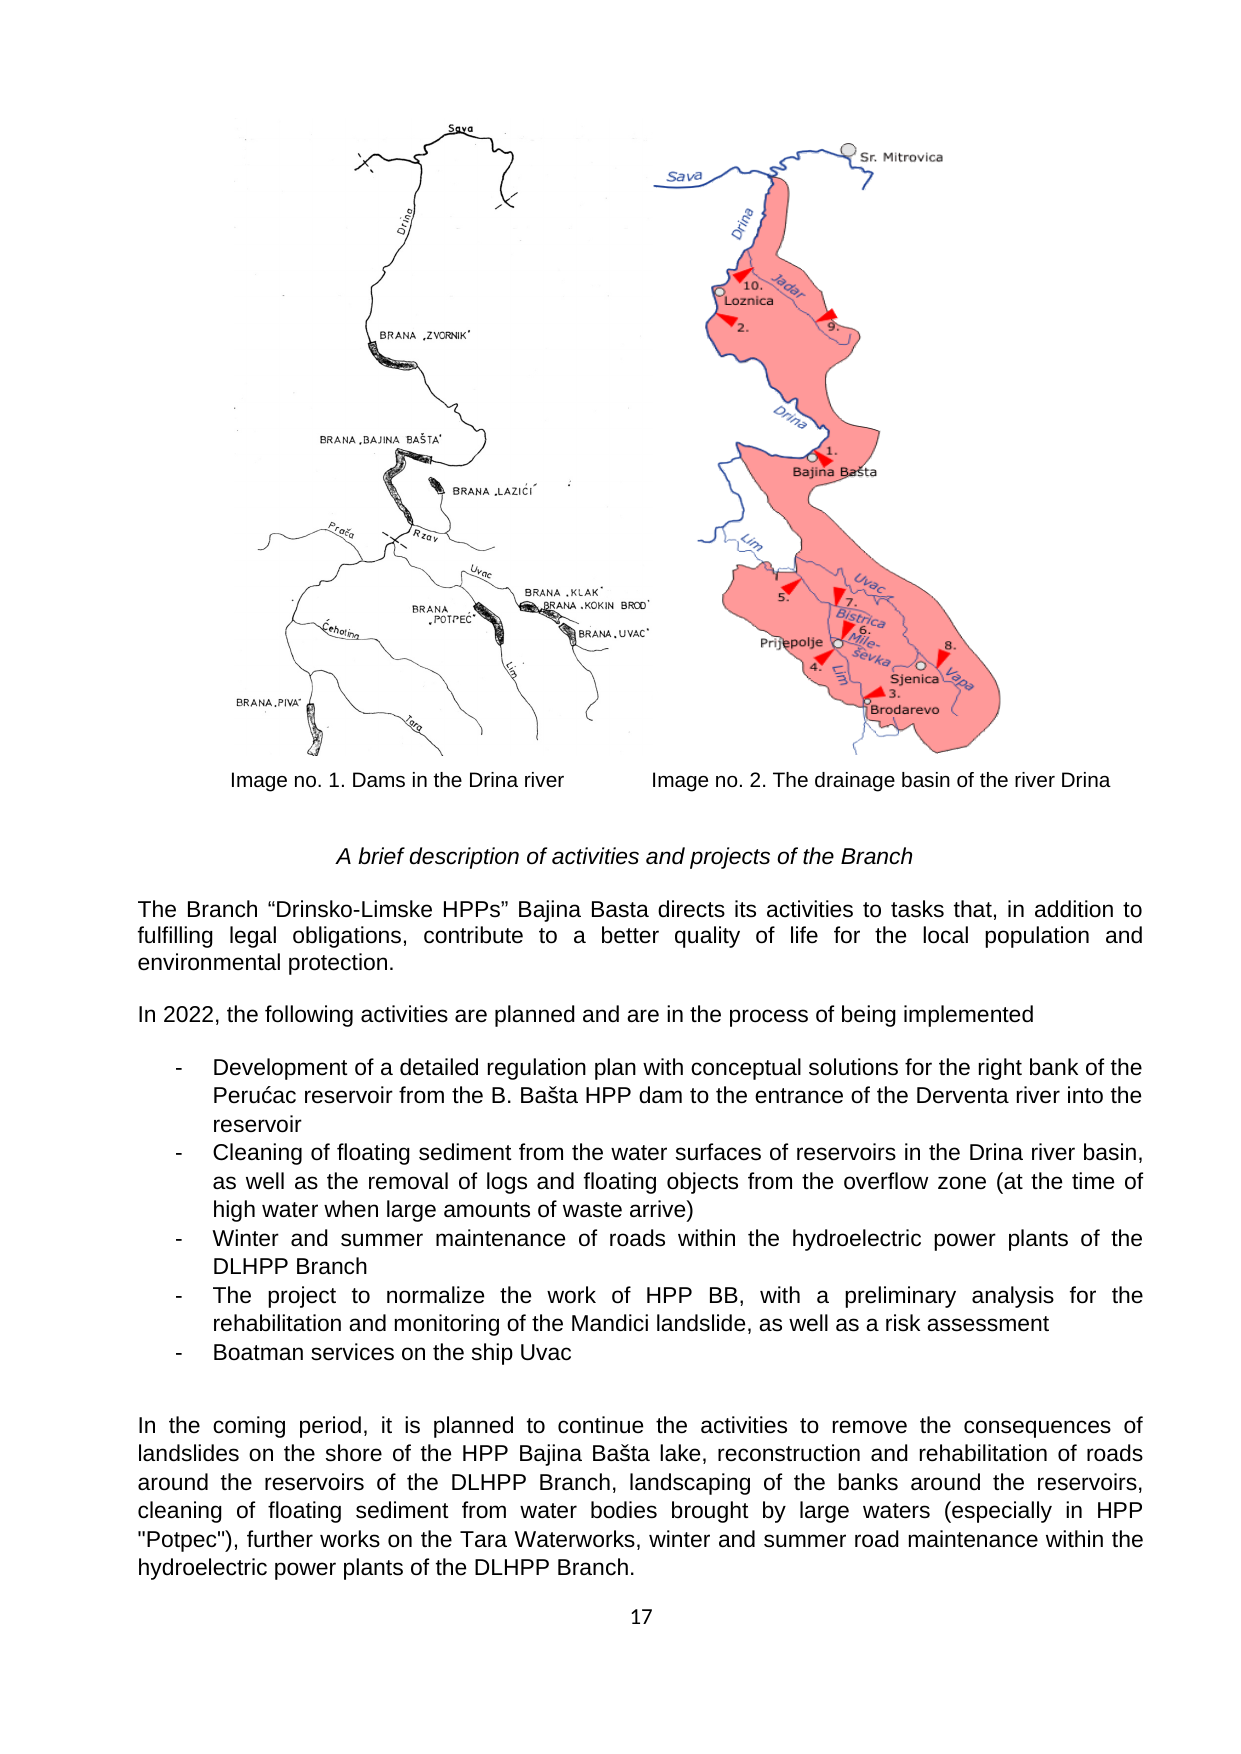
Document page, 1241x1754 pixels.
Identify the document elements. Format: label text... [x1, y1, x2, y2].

list Winter and summer maintenance of roads within the hydroelectric power plants of the DLHPP Branch [175, 1225, 1144, 1279]
text Image no. 1. Dams in the Drina river Image no. 2. The drainage basin of the river Drina [137, 768, 1141, 792]
list Development of a detailed regulation plan with conceptual solutions for the right bank of the Perućac reservoir from the B. Bašta HPP dam to the entrance of the Derventa river into the reservoir [175, 1054, 1144, 1137]
list Boatman services on the ship Uvac [175, 1338, 1144, 1365]
list Cleaning of floating sediment from the water surfaces of reservoirs in the Drina river basin, as well as the removal of logs and floating objects from the overflow zone (at the time of high water when large amounts of waste arrive) [175, 1139, 1144, 1223]
list The project to normalize the work of HPP BB, with a preliminary analysis for the rehabilitation and monitoring of the Mandici landslide, as well as a risk assessment [175, 1282, 1144, 1336]
picture [234, 118, 1001, 756]
text In the coming period, it is planned to continue the activities to remove the consequences of landslides on the shore of the HPP Bajina Bašta lake, reconstruction and rehabilitation of roads around the reservoirs of the DLHPP Branch, landscaping of the banks around the reservoirs, cleaning of floating sediment from water bodies brought by large waters (especially in HPP "Potpec"), further works on the Tara Waterworks, winter and summer road maintenance within the hydroelectric power plants of the DLHPP Branch. [137, 1412, 1144, 1581]
subtitle A brief description of activities and projects of the Branch [108, 843, 1144, 869]
text The Branch “Drinsko-Limske HPPs” Bajina Basta directs its activities to tasks that, in addition to fulfilling legal obligations, contribute to a better quality of life for the local population and environmental protection. [137, 896, 1144, 975]
text In 2022, the following activities are planned and are in the process of being implemented [137, 1001, 1144, 1028]
